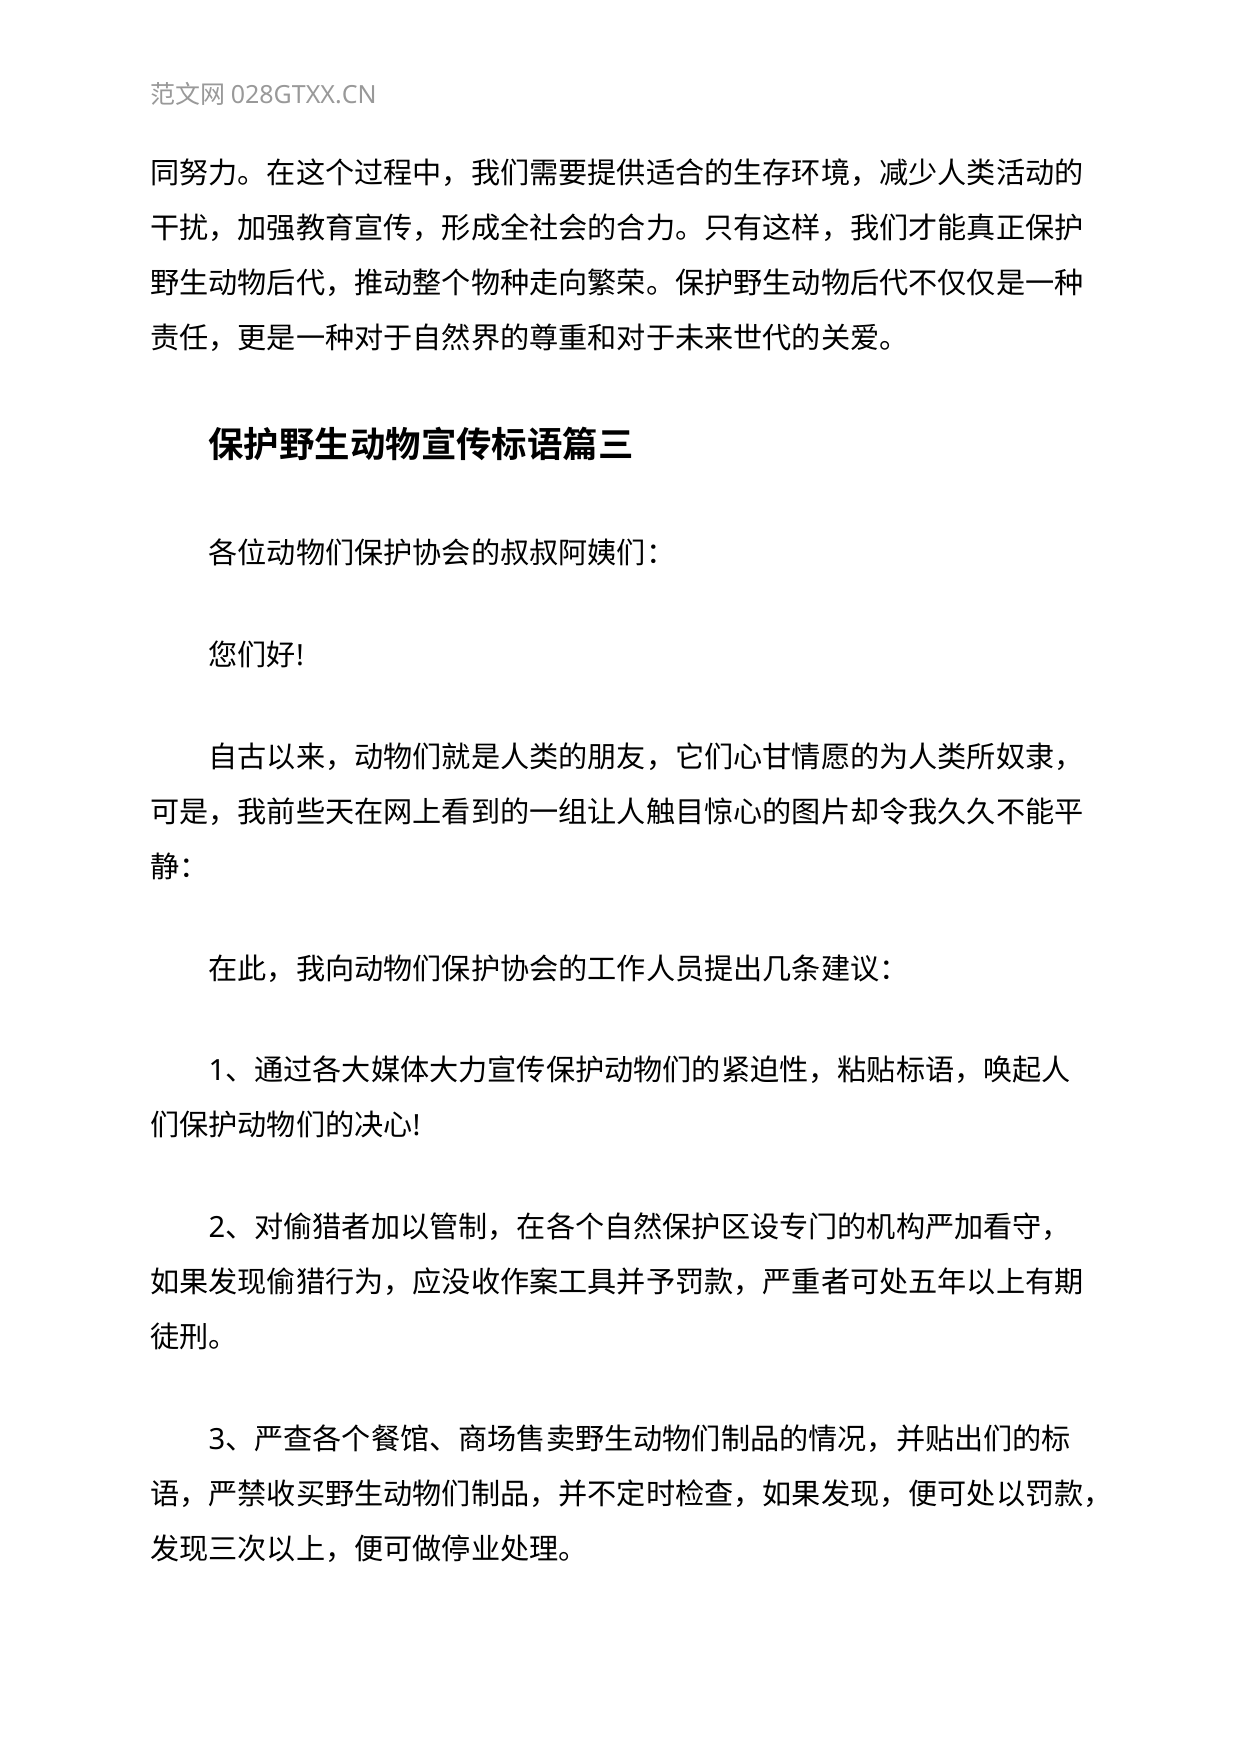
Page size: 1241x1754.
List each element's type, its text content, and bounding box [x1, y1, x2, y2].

text 3、严查各个餐馆、商场售卖野生动物们制品的情况，并贴出们的标语，严禁收买野生动物们制品，并不定时检查，如果发现，便可处以罚款，发现三次以上，便可做停业处理。 [150, 1416, 1090, 1568]
text 保护野生动物宣传标语篇三 [150, 416, 1090, 468]
text 2、对偷猎者加以管制，在各个自然保护区设专门的机构严加看守，如果发现偷猎行为，应没收作案工具并予罚款，严重者可处五年以上有期徒刑。 [150, 1204, 1090, 1356]
text 您们好! [150, 632, 1090, 674]
text 各位动物们保护协会的叔叔阿姨们： [150, 530, 1090, 572]
text 1、通过各大媒体大力宣传保护动物们的紧迫性，粘贴标语，唤起人们保护动物们的决心! [150, 1047, 1090, 1144]
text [150, 150, 1090, 357]
text 自古以来，动物们就是人类的朋友，它们心甘情愿的为人类所奴隶，可是，我前些天在网上看到的一组让人触目惊心的图片却令我久久不能平静： [150, 734, 1090, 886]
text 在此，我向动物们保护协会的工作人员提出几条建议： [150, 945, 1090, 987]
